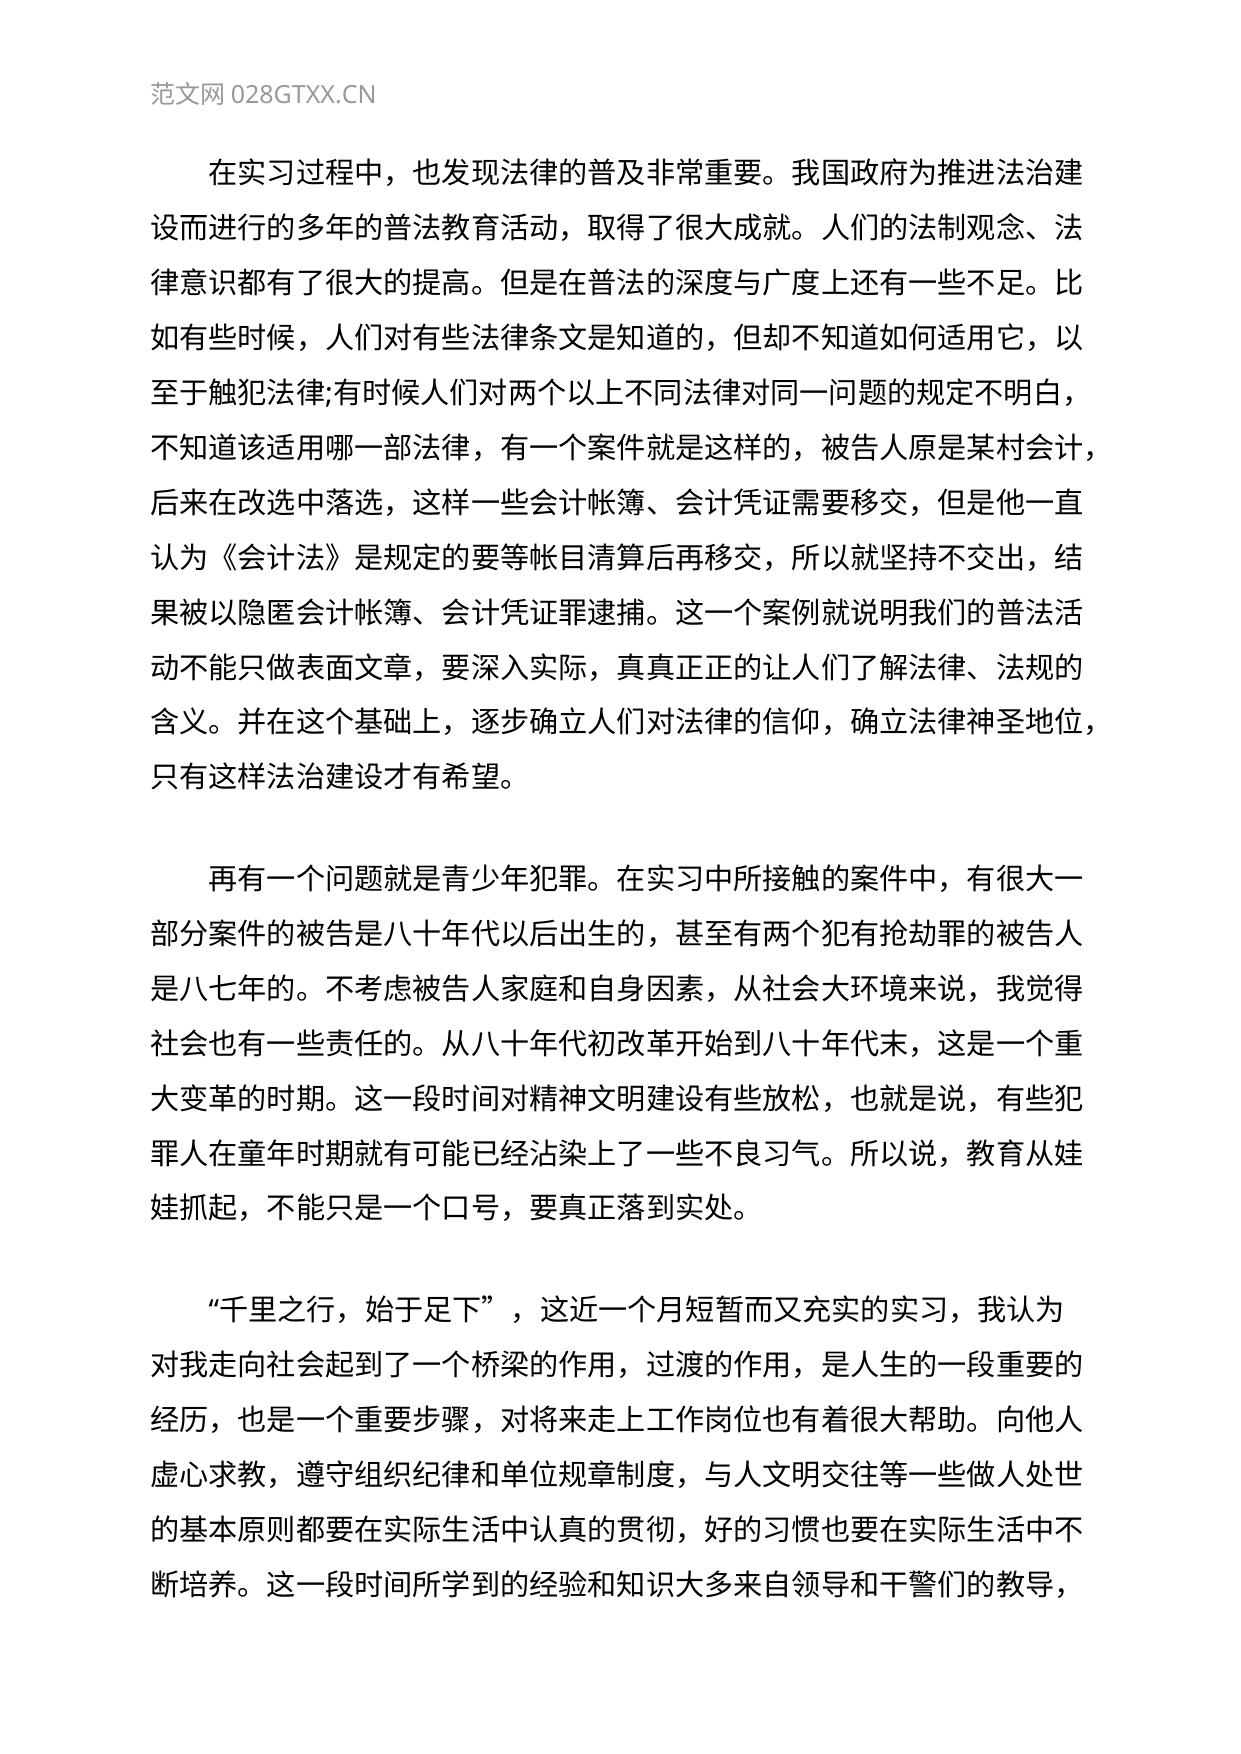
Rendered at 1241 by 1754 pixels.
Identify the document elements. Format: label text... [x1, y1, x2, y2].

text 在实习过程中，也发现法律的普及非常重要。我国政府为推进法治建设而进行的多年的普法教育活动，取得了很大成就。人们的法制观念、法律意识都有了很大的提高。但是在普法的深度与广度上还有一些不足。比如有些时候，人们对有些法律条文是知道的，但却不知道如何适用它，以至于触犯法律;有时候人们对两个以上不同法律对同一问题的规定不明白，不知道该适用哪一部法律，有一个案件就是这样的，被告人原是某村会计，后来在改选中落选，这样一些会计帐簿、会计凭证需要移交，但是他一直认为《会计法》是规定的要等帐目清算后再移交，所以就坚持不交出，结果被以隐匿会计帐簿、会计凭证罪逮捕。这一个案例就说明我们的普法活动不能只做表面文章，要深入实际，真真正正的让人们了解法律、法规的含义。并在这个基础上，逐步确立人们对法律的信仰，确立法律神圣地位，只有这样法治建设才有希望。 [150, 150, 1090, 796]
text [150, 1287, 1090, 1604]
text 再有一个问题就是青少年犯罪。在实习中所接触的案件中，有很大一部分案件的被告是八十年代以后出生的，甚至有两个犯有抢劫罪的被告人是八七年的。不考虑被告人家庭和自身因素，从社会大环境来说，我觉得社会也有一些责任的。从八十年代初改革开始到八十年代末，这是一个重大变革的时期。这一段时间对精神文明建设有些放松，也就是说，有些犯罪人在童年时期就有可能已经沾染上了一些不良习气。所以说，教育从娃娃抓起，不能只是一个口号，要真正落到实处。 [150, 856, 1090, 1227]
